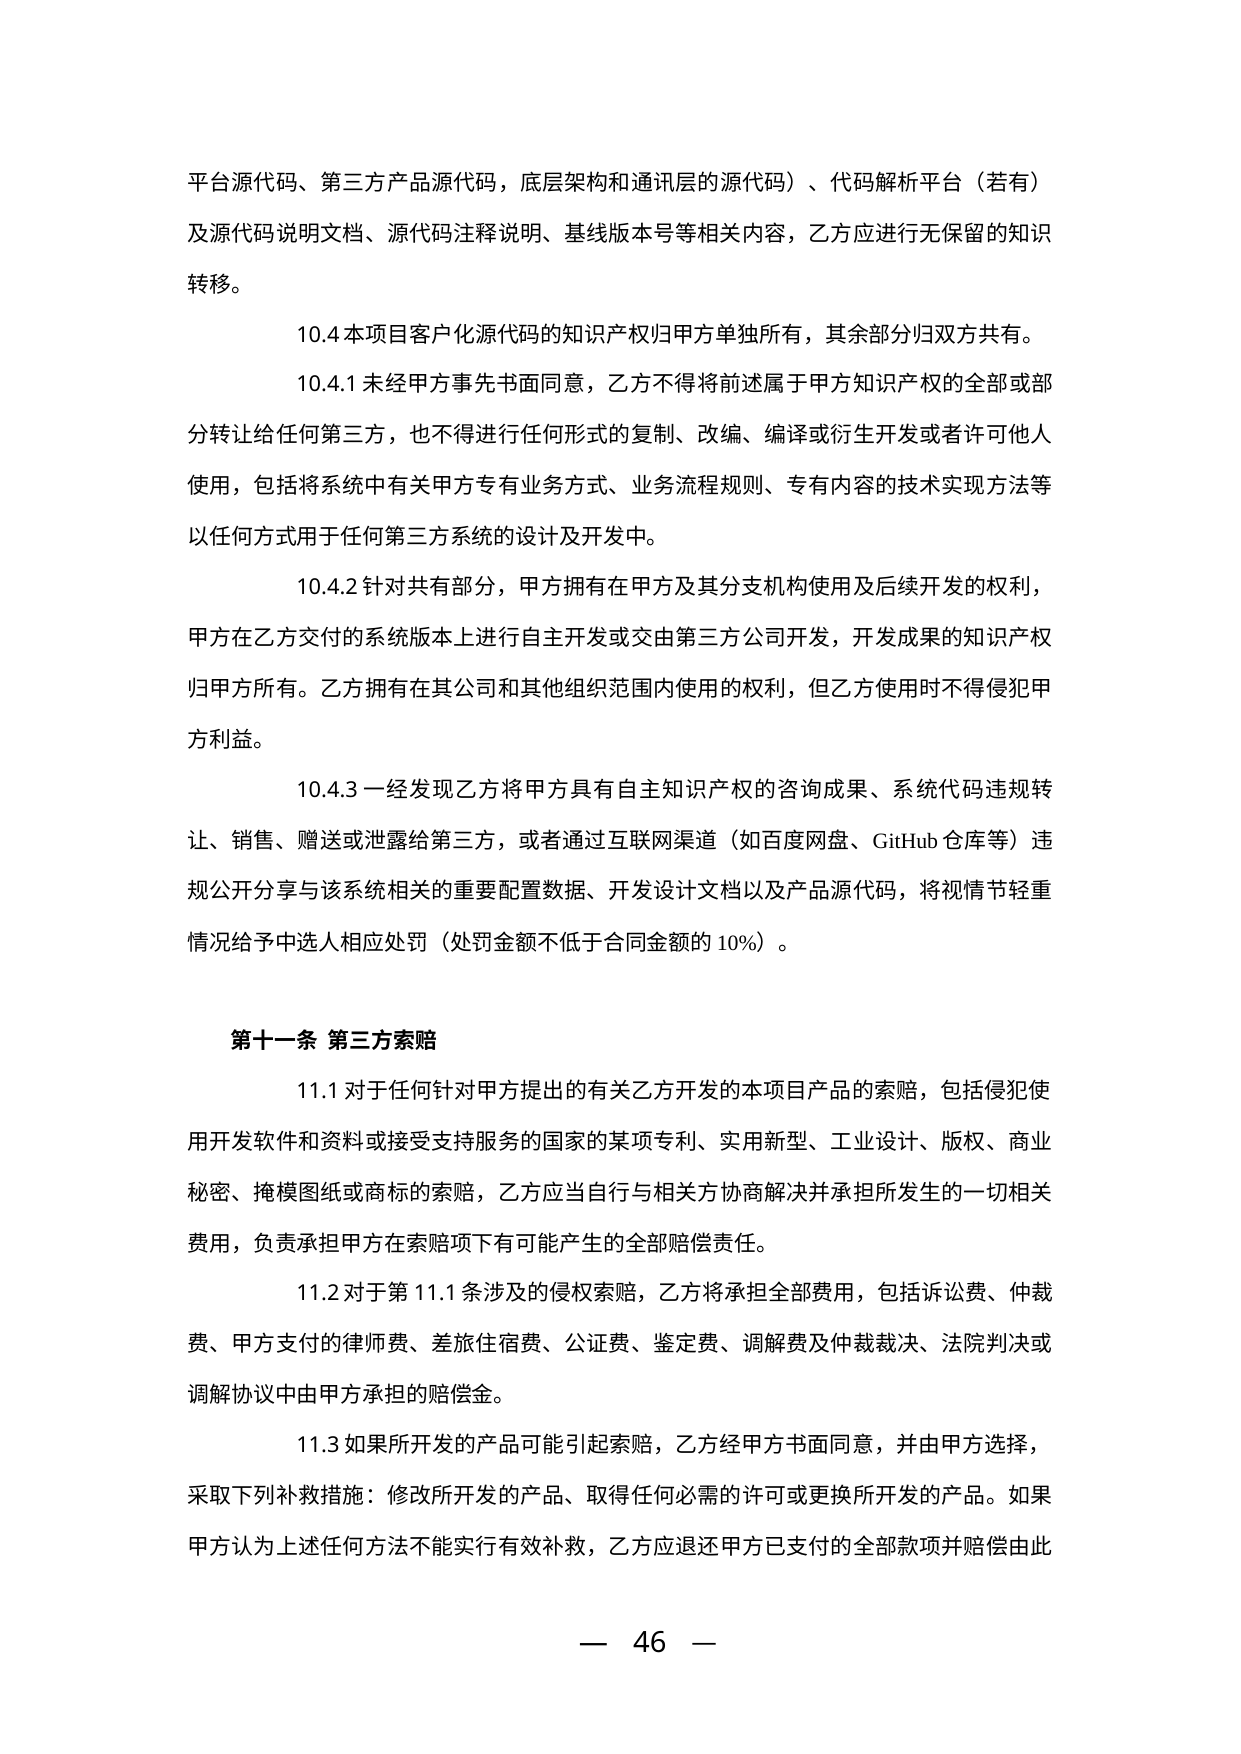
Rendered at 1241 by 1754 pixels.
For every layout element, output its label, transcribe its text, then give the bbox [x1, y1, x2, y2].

text 第十一条 第三方索赔 [187, 1022, 1053, 1056]
text 11.1对于任何针对甲方提出的有关乙方开发的本项目产品的索赔，包括侵犯使用开发软件和资料或接受支持服务的国家的某项专利、实用新型、工业设计、版权、商业秘密、掩模图纸或商标的索赔，乙方应当自行与相关方协商解决并承担所发生的一切相关费用，负责承担甲方在索赔项下有可能产生的全部赔偿责任。 [187, 1072, 1053, 1258]
text 10.4.1未经甲方事先书面同意，乙方不得将前述属于甲方知识产权的全部或部分转让给任何第三方，也不得进行任何形式的复制、改编、编译或衍生开发或者许可他人使用，包括将系统中有关甲方专有业务方式、业务流程规则、专有内容的技术实现方法等以任何方式用于任何第三方系统的设计及开发中。 [187, 365, 1053, 552]
text 11.2对于第11.1条涉及的侵权索赔，乙方将承担全部费用，包括诉讼费、仲裁费、甲方支付的律师费、差旅住宿费、公证费、鉴定费、调解费及仲裁裁决、法院判决或调解协议中由甲方承担的赔偿金。 [187, 1274, 1053, 1410]
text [187, 1426, 1053, 1562]
text 10.4本项目客户化源代码的知识产权归甲方单独所有，其余部分归双方共有。 [187, 316, 1053, 349]
text 10.4.3一经发现乙方将甲方具有自主知识产权的咨询成果、系统代码违规转让、销售、赠送或泄露给第三方，或者通过互联网渠道（如百度网盘、GitHub仓库等）违规公开分享与该系统相关的重要配置数据、开发设计文档以及产品源代码，将视情节轻重情况给予中选人相应处罚（处罚金额不低于合同金额的10%）。 [187, 771, 1053, 957]
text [187, 164, 1053, 300]
text 10.4.2针对共有部分，甲方拥有在甲方及其分支机构使用及后续开发的权利，甲方在乙方交付的系统版本上进行自主开发或交由第三方公司开发，开发成果的知识产权归甲方所有。乙方拥有在其公司和其他组织范围内使用的权利，但乙方使用时不得侵犯甲方利益。 [187, 568, 1053, 755]
